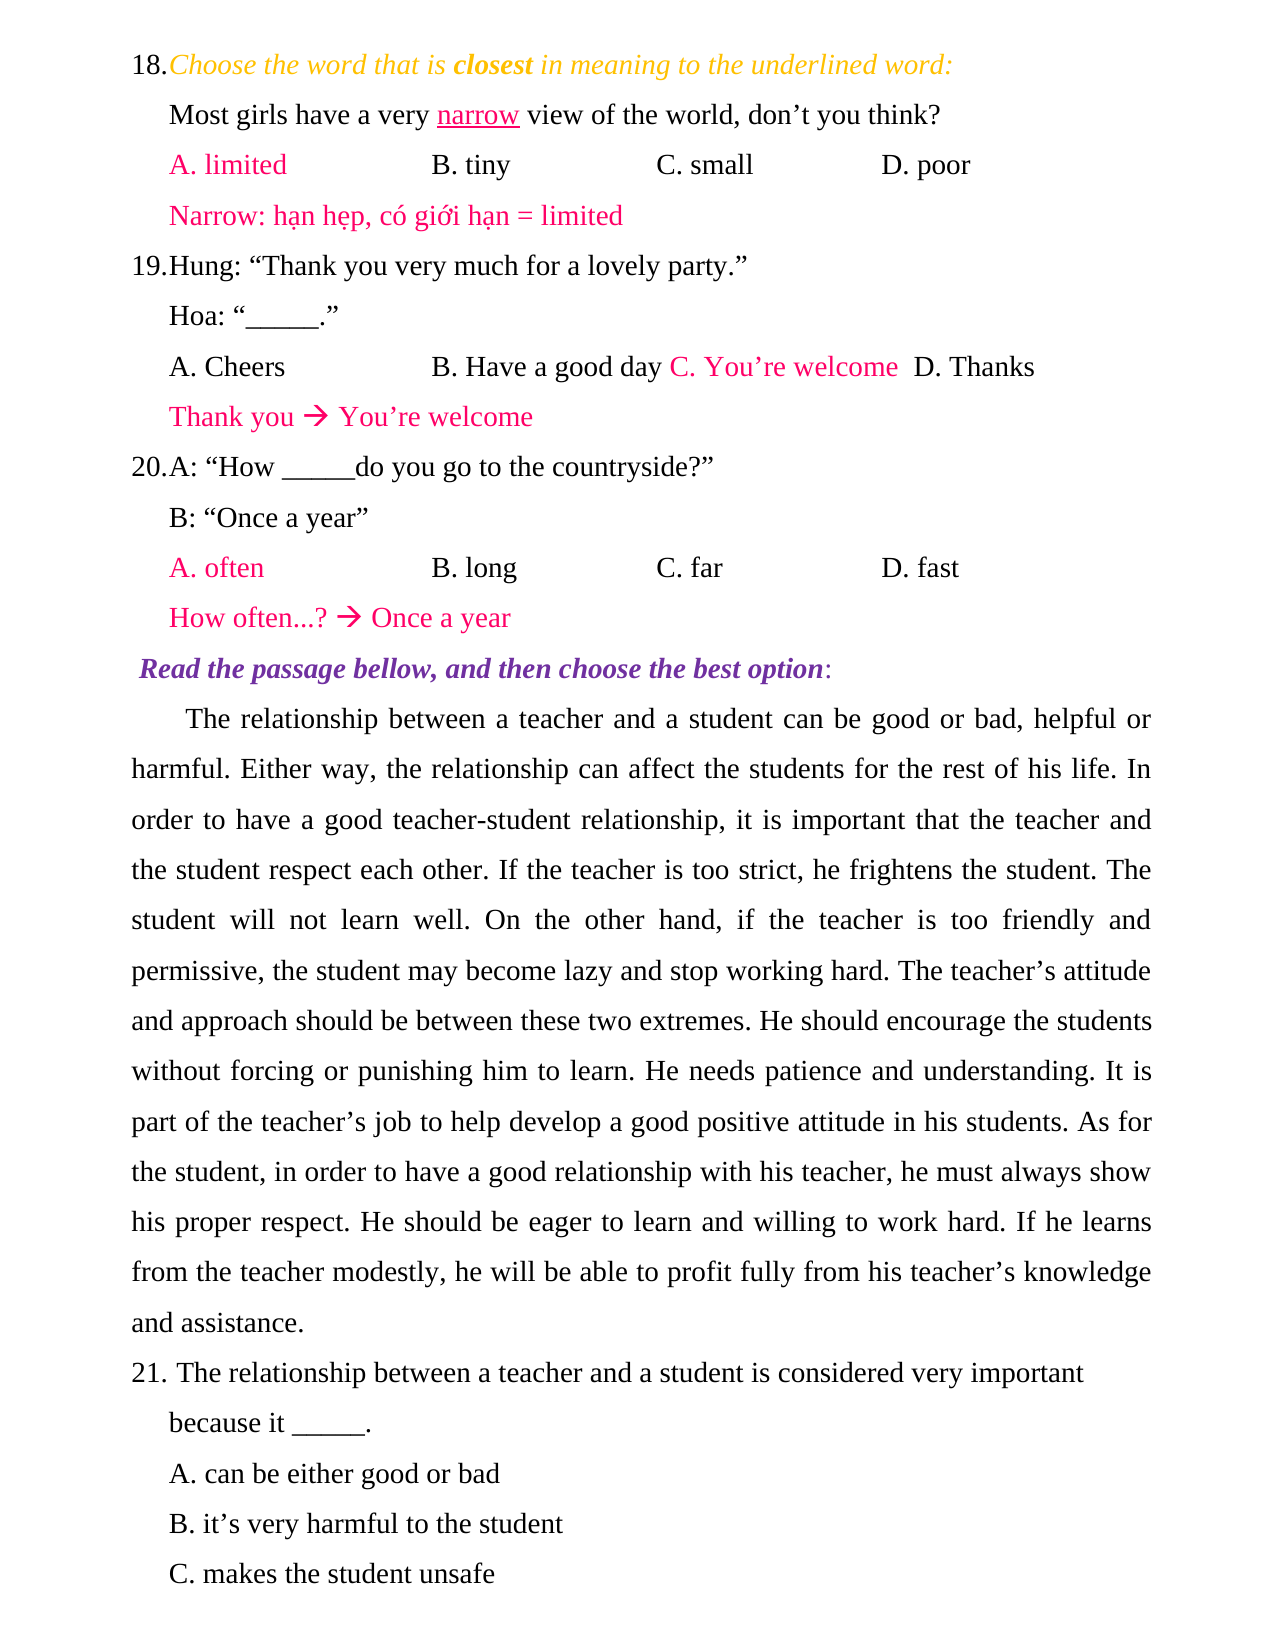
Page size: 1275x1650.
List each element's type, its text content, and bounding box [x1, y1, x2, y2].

list Narrow: hạn hẹp, có giới hạn = limited [169, 198, 1153, 231]
list A. often B. long C. far D. fast [169, 550, 1153, 584]
text The relationship between a teacher and a student can be good or bad, helpful or harmful. Either way, the relationship can affect the students for the rest of his life. In order to have a good teacher-student relationship, it is important that the teacher and the student respect each other. If the teacher is too strict, he frightens the student. The student will not learn well. On the other hand, if the teacher is too friendly and permissive, the student may become lazy and stop working hard. The teacher’s attitude and approach should be between these two extremes. He should encourage the students without forcing or punishing him to learn. He needs patience and understanding. It is part of the teacher’s job to help develop a good positive attitude in his students. As for the student, in order to have a good relationship with his teacher, he must always show his proper respect. He should be eager to learn and willing to work hard. If he learns from the teacher modestly, he will be able to profit fully from his teacher’s knowledge and assistance. [131, 701, 1153, 1338]
list Most girls have a very narrow view of the world, don’t you think? [169, 97, 1153, 131]
list A: “How _____do you go to the countryside?” [131, 449, 1153, 483]
list B: “Once a year” [169, 500, 1153, 533]
text A. can be either good or bad [131, 1456, 1153, 1489]
text B. it’s very harmful to the student [131, 1506, 1153, 1540]
text C. makes the student unsafe [131, 1556, 1153, 1590]
list Hung: “Thank you very much for a lovely party.” [131, 248, 1153, 282]
list Choose the word that is closest in meaning to the underlined word: [131, 47, 1153, 80]
list How often...? Once a year [169, 600, 1153, 634]
list The relationship between a teacher and a student is considered very important because it _____. [131, 1355, 1153, 1439]
text Read the passage bellow, and then choose the best option: [131, 651, 1153, 684]
list Thank you You’re welcome [169, 399, 1153, 433]
list A. limited B. tiny C. small D. poor [169, 147, 1153, 181]
list A. Cheers B. Have a good day C. You’re welcome D. Thanks [169, 349, 1153, 382]
list Hoa: “_____.” [169, 298, 1153, 332]
